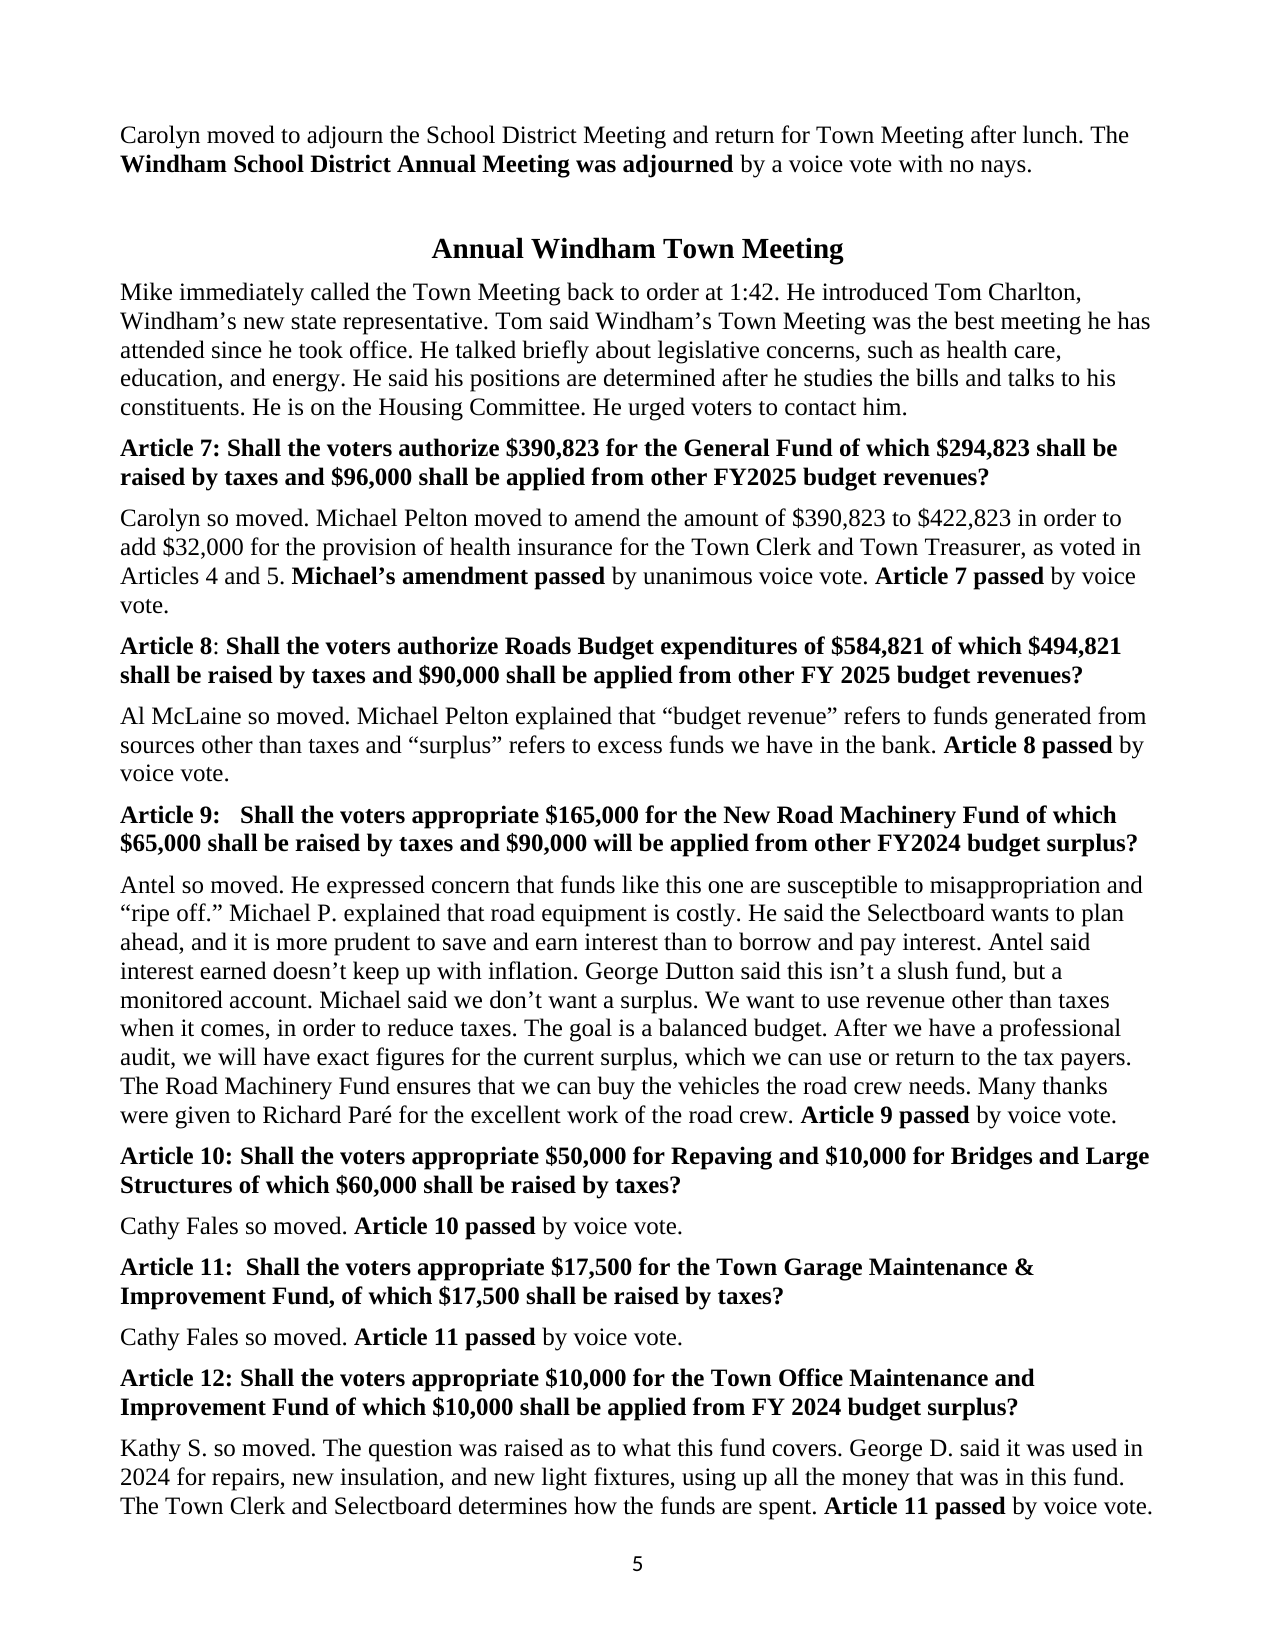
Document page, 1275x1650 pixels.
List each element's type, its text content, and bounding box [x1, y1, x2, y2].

text Article 11: Shall the voters appropriate $17,500 for the Town Garage Maintenance & Improvement Fund, of which $17,500 shall be raised by taxes? [120, 1252, 1155, 1310]
text Article 8: Shall the voters authorize Roads Budget expenditures of $584,821 of which $494,821 shall be raised by taxes and $90,000 shall be applied from other FY 2025 budget revenues? [120, 631, 1155, 688]
text Cathy Fales so moved. Article 10 passed by voice vote. [120, 1211, 1155, 1240]
text Article 9: Shall the voters appropriate $165,000 for the New Road Machinery Fund of which $65,000 shall be raised by taxes and $90,000 will be applied from other FY2024 budget surplus? [120, 800, 1155, 857]
text Carolyn so moved. Michael Pelton moved to amend the amount of $390,823 to $422,823 in order to add $32,000 for the provision of health insurance for the Town Clerk and Town Treasurer, as voted in Articles 4 and 5. Michael’s amendment passed by unanimous voice vote. Article 7 passed by voice vote. [120, 503, 1155, 618]
text Annual Windham Town Meeting [120, 231, 1155, 265]
text Cathy Fales so moved. Article 11 passed by voice vote. [120, 1322, 1155, 1351]
text Mike immediately called the Town Meeting back to order at 1:42. He introduced Tom Charlton, Windham’s new state representative. Tom said Windham’s Town Meeting was the best meeting he has attended since he took office. He talked briefly about legislative concerns, such as health care, education, and energy. He said his positions are determined after he studies the bills and talks to his constituents. He is on the Housing Committee. He urged voters to contact him. [120, 277, 1155, 421]
text Article 10: Shall the voters appropriate $50,000 for Repaving and $10,000 for Bridges and Large Structures of which $60,000 shall be raised by taxes? [120, 1141, 1155, 1198]
text Article 12: Shall the voters appropriate $10,000 for the Town Office Maintenance and Improvement Fund of which $10,000 shall be applied from FY 2024 budget surplus? [120, 1363, 1155, 1421]
text Antel so moved. He expressed concern that funds like this one are susceptible to misappropriation and “ripe off.” Michael P. explained that road equipment is costly. He said the Selectboard wants to plan ahead, and it is more prudent to save and earn interest than to borrow and pay interest. Antel said interest earned doesn’t keep up with inflation. George Dutton said this isn’t a slush fund, but a monitored account. Michael said we don’t want a surplus. We want to use revenue other than taxes when it comes, in order to reduce taxes. The goal is a balanced budget. After we have a professional audit, we will have exact figures for the current surplus, which we can use or return to the tax payers. The Road Machinery Fund ensures that we can buy the vehicles the road crew needs. Many thanks were given to Richard Paré for the excellent work of the road crew. Article 9 passed by voice vote. [120, 870, 1155, 1128]
text Kathy S. so moved. The question was raised as to what this fund covers. George D. said it was used in 2024 for repairs, new insulation, and new light fixtures, using up all the money that was in this fund. The Town Clerk and Selectboard determines how the funds are spent. Article 11 passed by voice vote. [120, 1433, 1155, 1520]
text Article 7: Shall the voters authorize $390,823 for the General Fund of which $294,823 shall be raised by taxes and $96,000 shall be applied from other FY2025 budget revenues? [120, 433, 1155, 491]
text Carolyn moved to adjourn the School District Meeting and return for Town Meeting after lunch. The Windham School District Annual Meeting was adjourned by a voice vote with no nays. [120, 120, 1155, 177]
text Al McLaine so moved. Michael Pelton explained that “budget revenue” refers to funds generated from sources other than taxes and “surplus” refers to excess funds we have in the bank. Article 8 passed by voice vote. [120, 701, 1155, 787]
